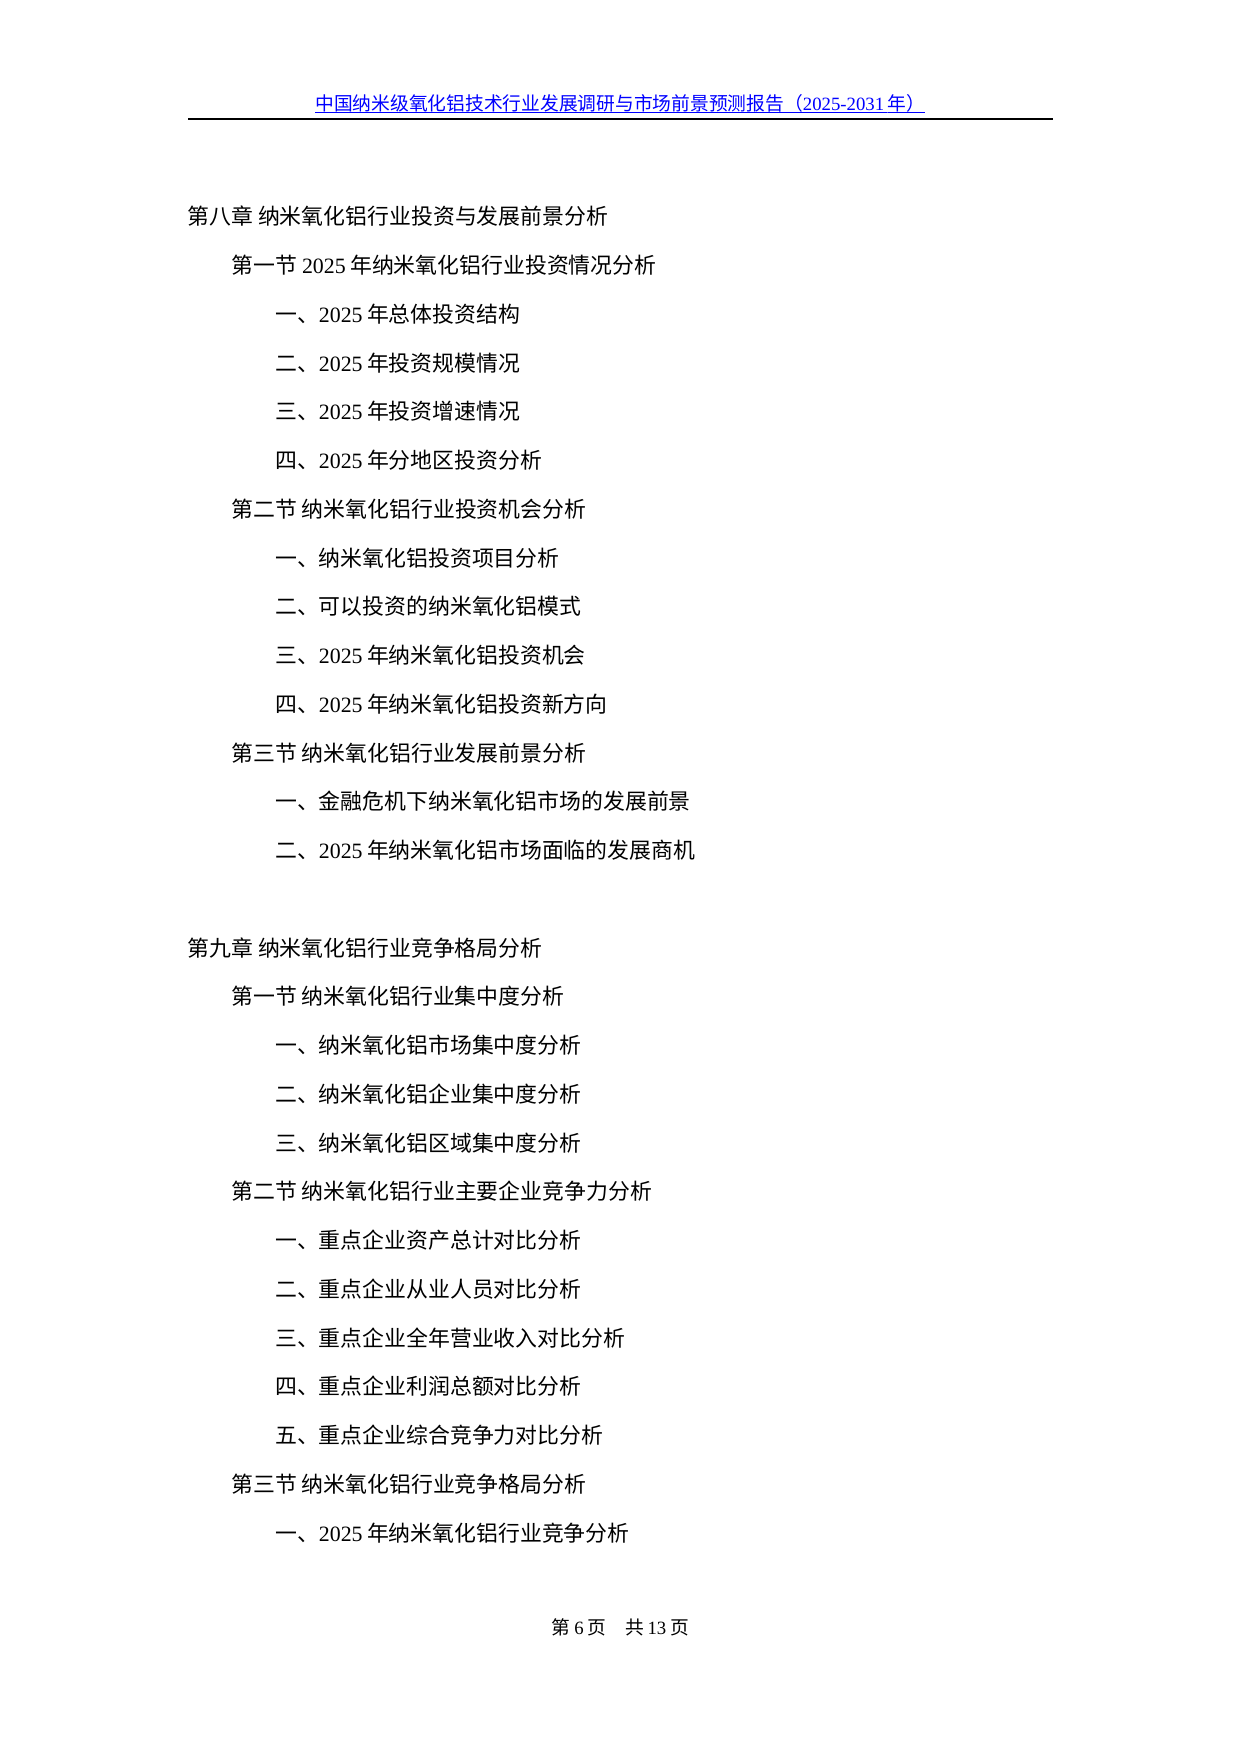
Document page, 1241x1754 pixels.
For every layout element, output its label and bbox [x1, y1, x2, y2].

text [187, 150, 1053, 1548]
